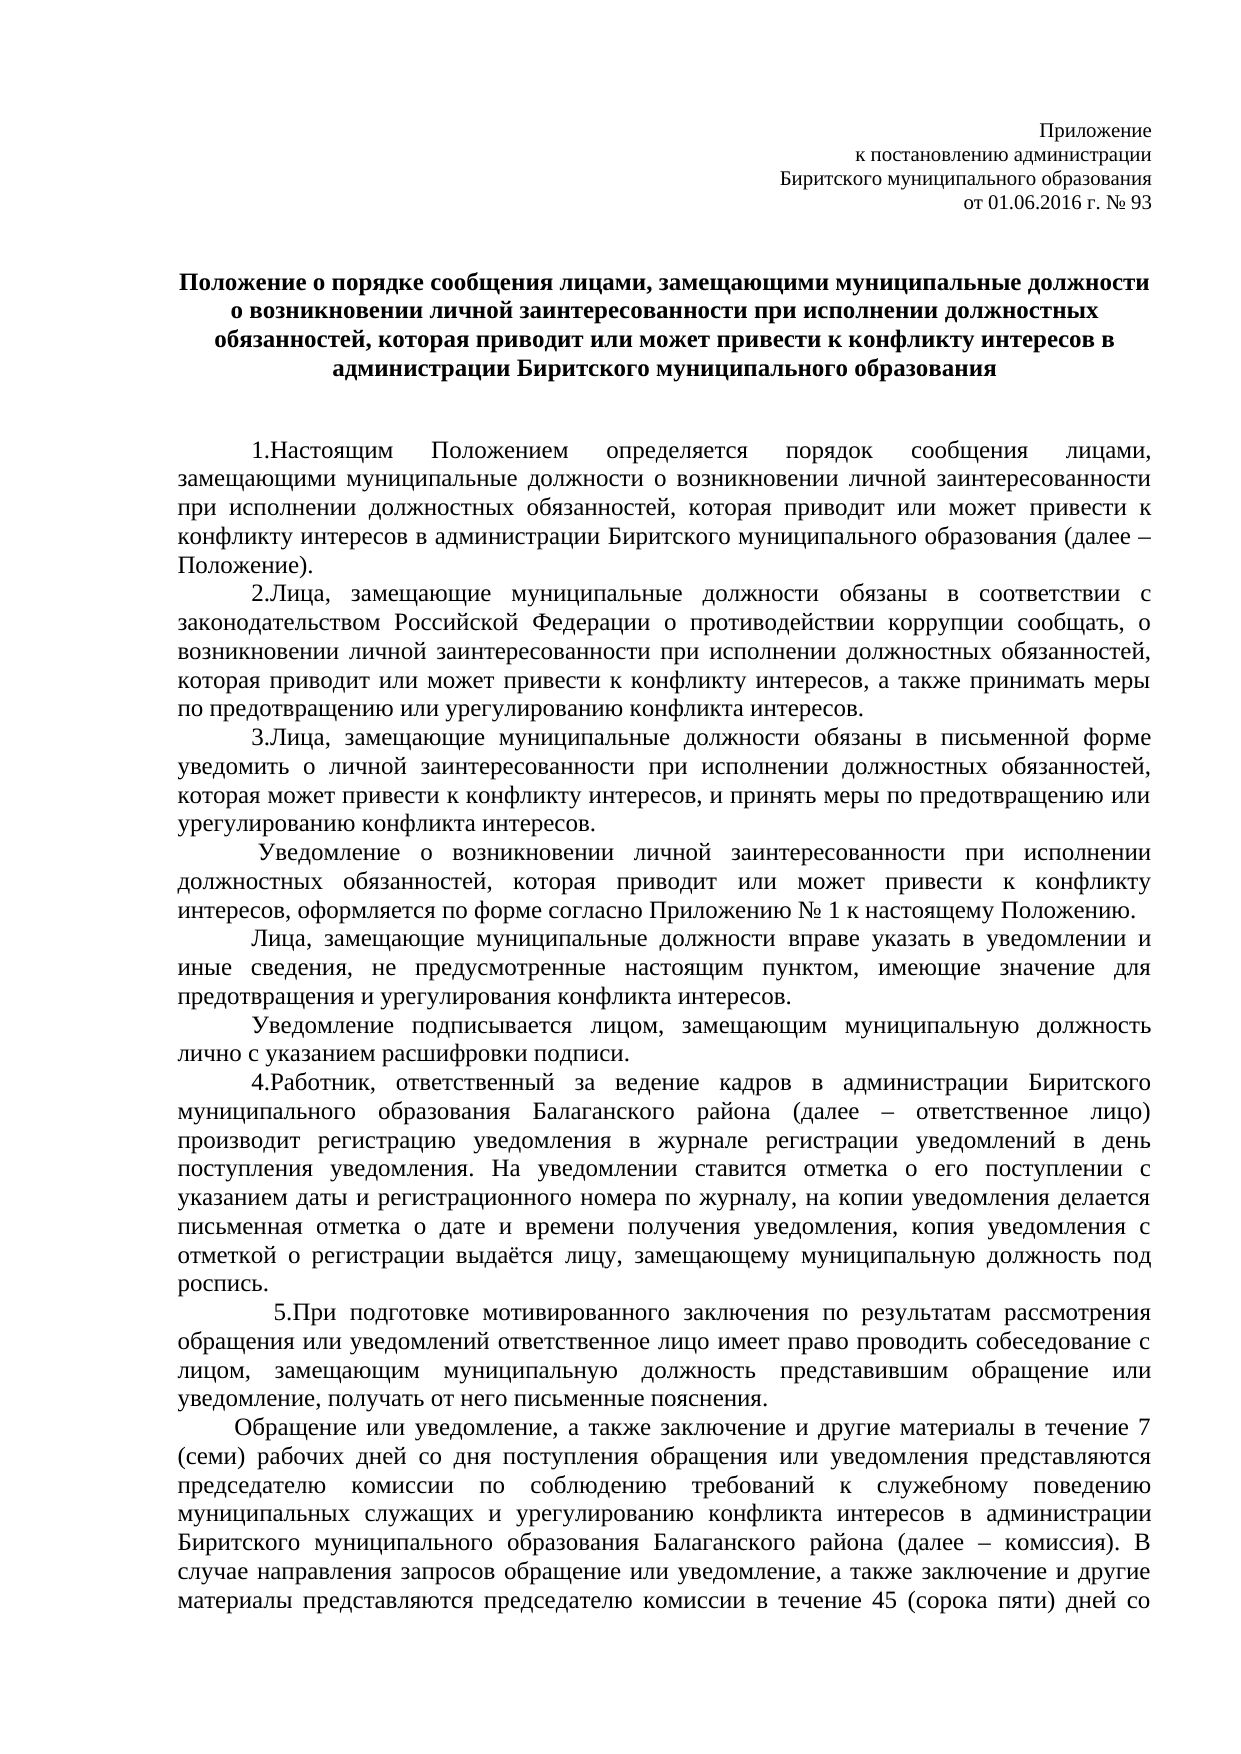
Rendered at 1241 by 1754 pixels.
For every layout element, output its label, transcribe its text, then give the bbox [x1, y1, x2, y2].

text 2.Лица, замещающие муниципальные должности обязаны в соответствии с законодательством Российской Федерации о противодействии коррупции сообщать, о возникновении личной заинтересованности при исполнении должностных обязанностей, которая приводит или может привести к конфликту интересов, а также принимать меры по предотвращению или урегулированию конфликта интересов. [177, 578, 1152, 722]
text Приложение [140, 118, 1152, 142]
text 5.При подготовке мотивированного заключения по результатам рассмотрения обращения или уведомлений ответственное лицо имеет право проводить собеседование с лицом, замещающим муниципальную должность представившим обращение или уведомление, получать от него письменные пояснения. [177, 1297, 1152, 1412]
subtitle Положение о порядке сообщения лицами, замещающими муниципальные должности о возникновении личной заинтересованности при исполнении должностных обязанностей, которая приводит или может привести к конфликту интересов в администрации Биритского муниципального образования [177, 267, 1152, 382]
text Уведомление о возникновении личной заинтересованности при исполнении должностных обязанностей, которая приводит или может привести к конфликту интересов, оформляется по форме согласно Приложению № 1 к настоящему Положению. [177, 837, 1152, 923]
text от 01.06.2016 г. № 93 [177, 190, 1152, 214]
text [177, 1412, 1152, 1613]
text Лица, замещающие муниципальные должности вправе указать в уведомлении и иные сведения, не предусмотренные настоящим пунктом, имеющие значение для предотвращения и урегулирования конфликта интересов. [177, 923, 1152, 1010]
text к постановлению администрации [177, 142, 1152, 166]
text Биритского муниципального образования [177, 166, 1152, 190]
text Уведомление подписывается лицом, замещающим муниципальную должность лично с указанием расшифровки подписи. [177, 1010, 1152, 1067]
text 3.Лица, замещающие муниципальные должности обязаны в письменной форме уведомить о личной заинтересованности при исполнении должностных обязанностей, которая может привести к конфликту интересов, и принять меры по предотвращению или урегулированию конфликта интересов. [177, 722, 1152, 837]
subtitle 1.Настоящим Положением определяется порядок сообщения лицами, замещающими муниципальные должности о возникновении личной заинтересованности при исполнении должностных обязанностей, которая приводит или может привести к конфликту интересов в администрации Биритского муниципального образования (далее – Положение). [177, 435, 1152, 578]
text 4.Работник, ответственный за ведение кадров в администрации Биритского муниципального образования Балаганского района (далее – ответственное лицо) производит регистрацию уведомления в журнале регистрации уведомлений в день поступления уведомления. На уведомлении ставится отметка о его поступлении с указанием даты и регистрационного номера по журналу, на копии уведомления делается письменная отметка о дате и времени получения уведомления, копия уведомления с отметкой о регистрации выдаётся лицу, замещающему муниципальную должность под роспись. [177, 1067, 1152, 1297]
